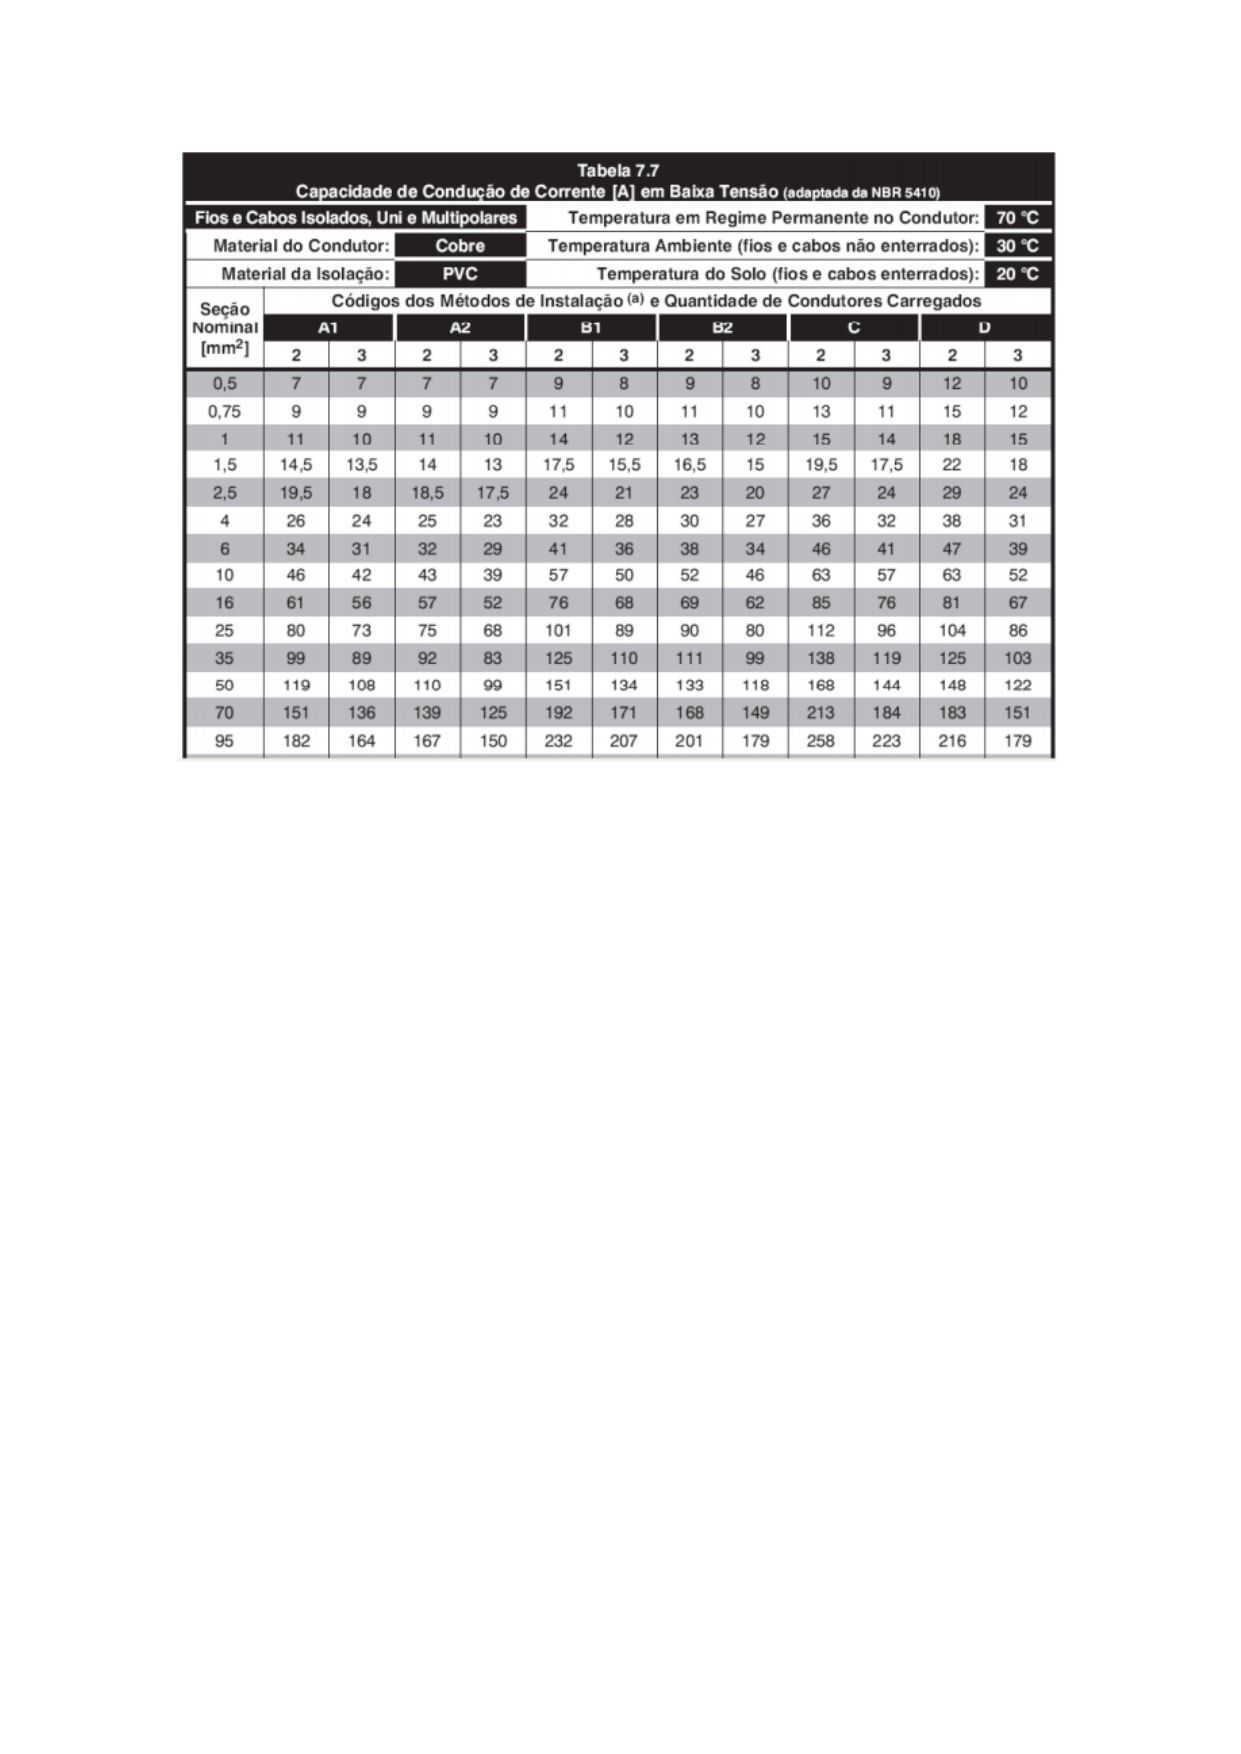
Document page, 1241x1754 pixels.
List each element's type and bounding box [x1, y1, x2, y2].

picture [177, 147, 1064, 767]
